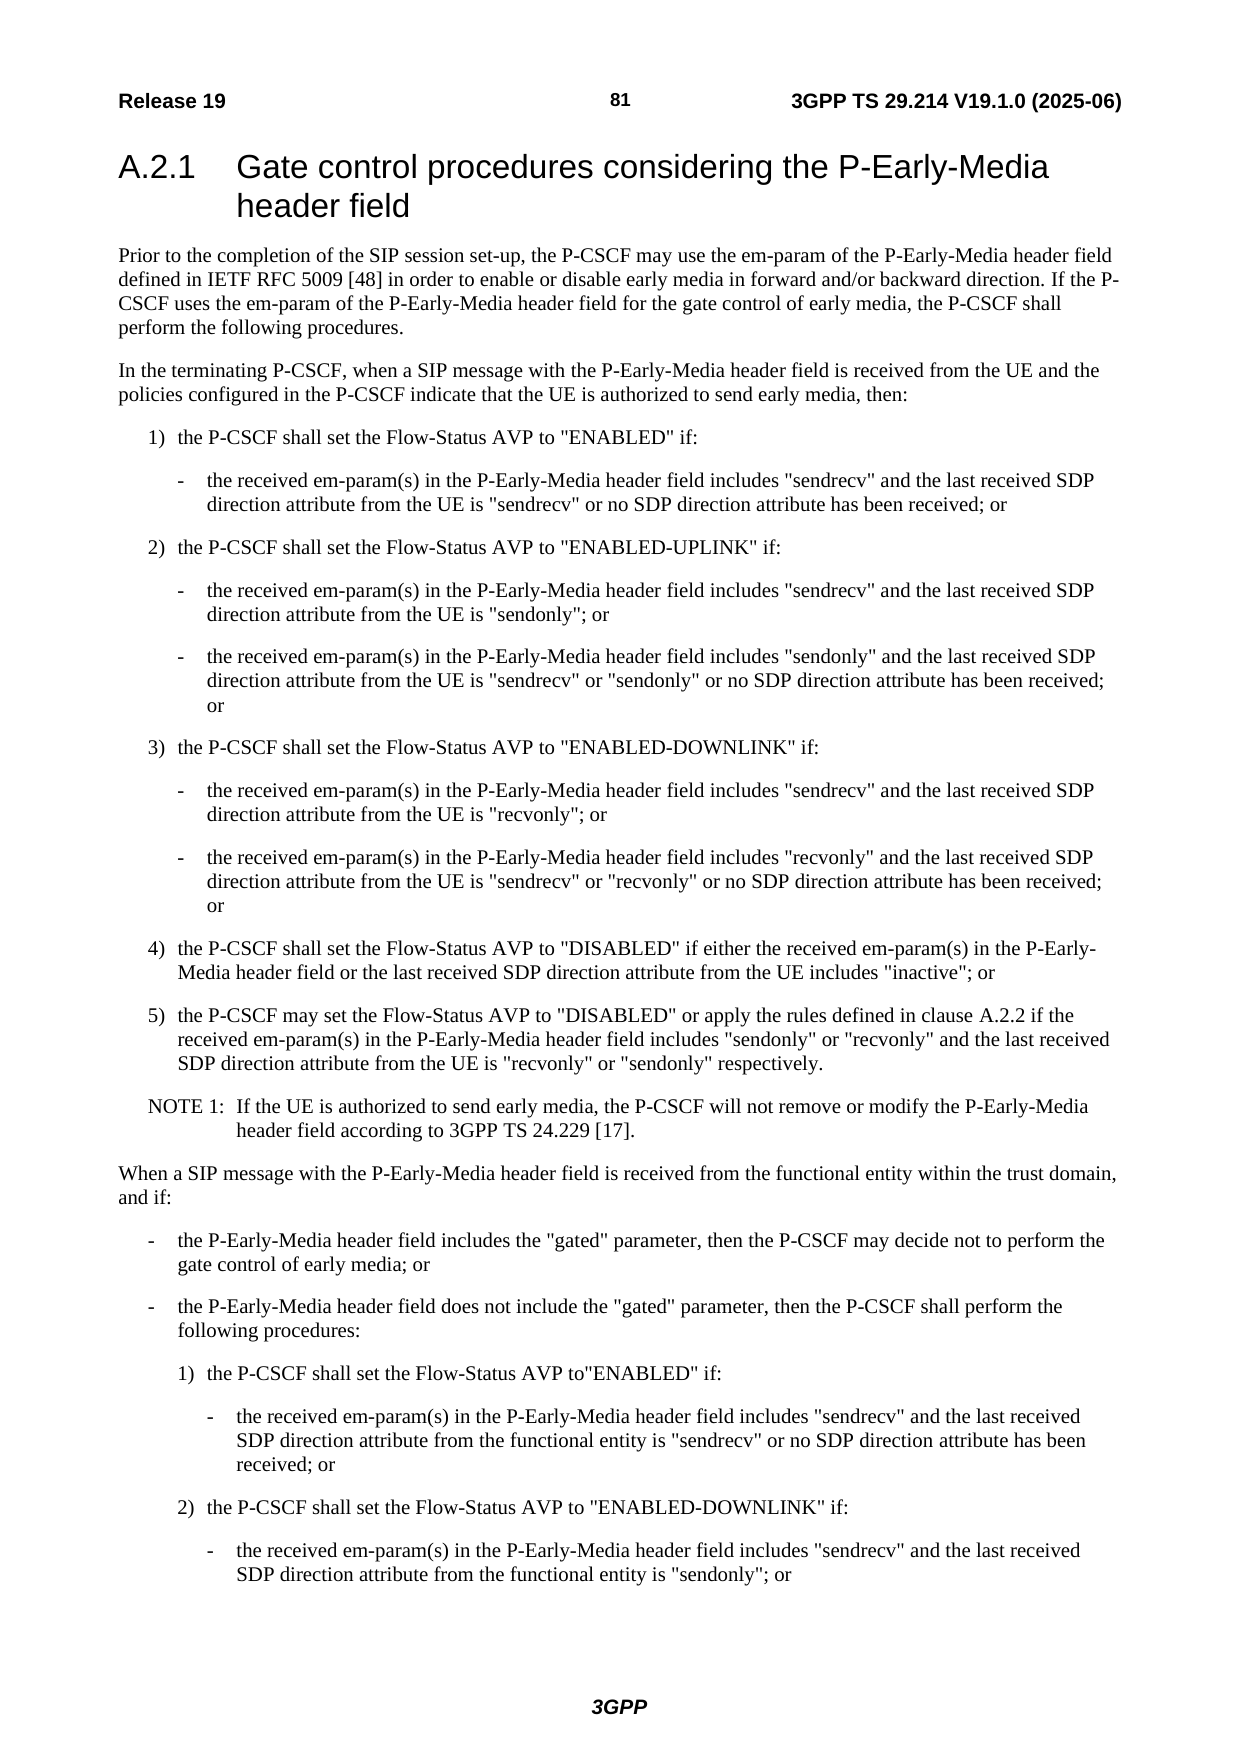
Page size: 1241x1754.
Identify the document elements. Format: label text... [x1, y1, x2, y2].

text NOTE 1: If the UE is authorized to send early media, the P-CSCF will not remove or modify the P-Early-Media header field according to 3GPP TS 24.229 [17]. [148, 1094, 1122, 1142]
text Prior to the completion of the SIP session set-up, the P-CSCF may use the em-param of the P-Early-Media header field defined in IETF RFC 5009 [48] in order to enable or disable early media in forward and/or backward direction. If the P-CSCF uses the em-param of the P-Early-Media header field for the gate control of early media, the P-CSCF shall perform the following procedures. [118, 243, 1122, 339]
text - the received em-param(s) in the P-Early-Media header field includes "sendonly" and the last received SDP direction attribute from the UE is "sendrecv" or "sendonly" or no SDP direction attribute has been received; or [177, 644, 1122, 717]
text 5) the P-CSCF may set the Flow-Status AVP to "DISABLED" or apply the rules defined in clause A.2.2 if the received em-param(s) in the P-Early-Media header field includes "sendonly" or "recvonly" and the last received SDP direction attribute from the UE is "recvonly" or "sendonly" respectively. [148, 1003, 1122, 1075]
text When a SIP message with the P-Early-Media header field is received from the functional entity within the trust domain, and if: [118, 1161, 1122, 1209]
text - the received em-param(s) in the P-Early-Media header field includes "sendrecv" and the last received SDP direction attribute from the UE is "recvonly"; or [177, 778, 1122, 826]
text - the received em-param(s) in the P-Early-Media header field includes "sendrecv" and the last received SDP direction attribute from the UE is "sendonly"; or [177, 577, 1122, 626]
subtitle A.2.1 Gate control procedures considering the P-Early-Media header field [118, 147, 1122, 224]
text - the P-Early-Media header field does not include the "gated" parameter, then the P-CSCF shall perform the following procedures: [148, 1294, 1122, 1342]
text - the received em-param(s) in the P-Early-Media header field includes "sendrecv" and the last received SDP direction attribute from the functional entity is "sendrecv" or no SDP direction attribute has been received; or [207, 1404, 1122, 1476]
text - the received em-param(s) in the P-Early-Media header field includes "sendrecv" and the last received SDP direction attribute from the functional entity is "sendonly"; or [207, 1538, 1122, 1586]
text - the received em-param(s) in the P-Early-Media header field includes "sendrecv" and the last received SDP direction attribute from the UE is "sendrecv" or no SDP direction attribute has been received; or [177, 468, 1122, 516]
text 1) the P-CSCF shall set the Flow-Status AVP to"ENABLED" if: [177, 1361, 1122, 1385]
text 1) the P-CSCF shall set the Flow-Status AVP to "ENABLED" if: [148, 425, 1122, 449]
text In the terminating P-CSCF, when a SIP message with the P-Early-Media header field is received from the UE and the policies configured in the P-CSCF indicate that the UE is authorized to send early media, then: [118, 358, 1122, 406]
text 4) the P-CSCF shall set the Flow-Status AVP to "DISABLED" if either the received em-param(s) in the P-Early-Media header field or the last received SDP direction attribute from the UE includes "inactive"; or [148, 936, 1122, 984]
text 2) the P-CSCF shall set the Flow-Status AVP to "ENABLED-DOWNLINK" if: [177, 1495, 1122, 1519]
text - the P-Early-Media header field includes the "gated" parameter, then the P-CSCF may decide not to perform the gate control of early media; or [148, 1227, 1122, 1276]
text - the received em-param(s) in the P-Early-Media header field includes "recvonly" and the last received SDP direction attribute from the UE is "sendrecv" or "recvonly" or no SDP direction attribute has been received; or [177, 845, 1122, 917]
text 3) the P-CSCF shall set the Flow-Status AVP to "ENABLED-DOWNLINK" if: [148, 735, 1122, 759]
text 2) the P-CSCF shall set the Flow-Status AVP to "ENABLED-UPLINK" if: [148, 535, 1122, 559]
